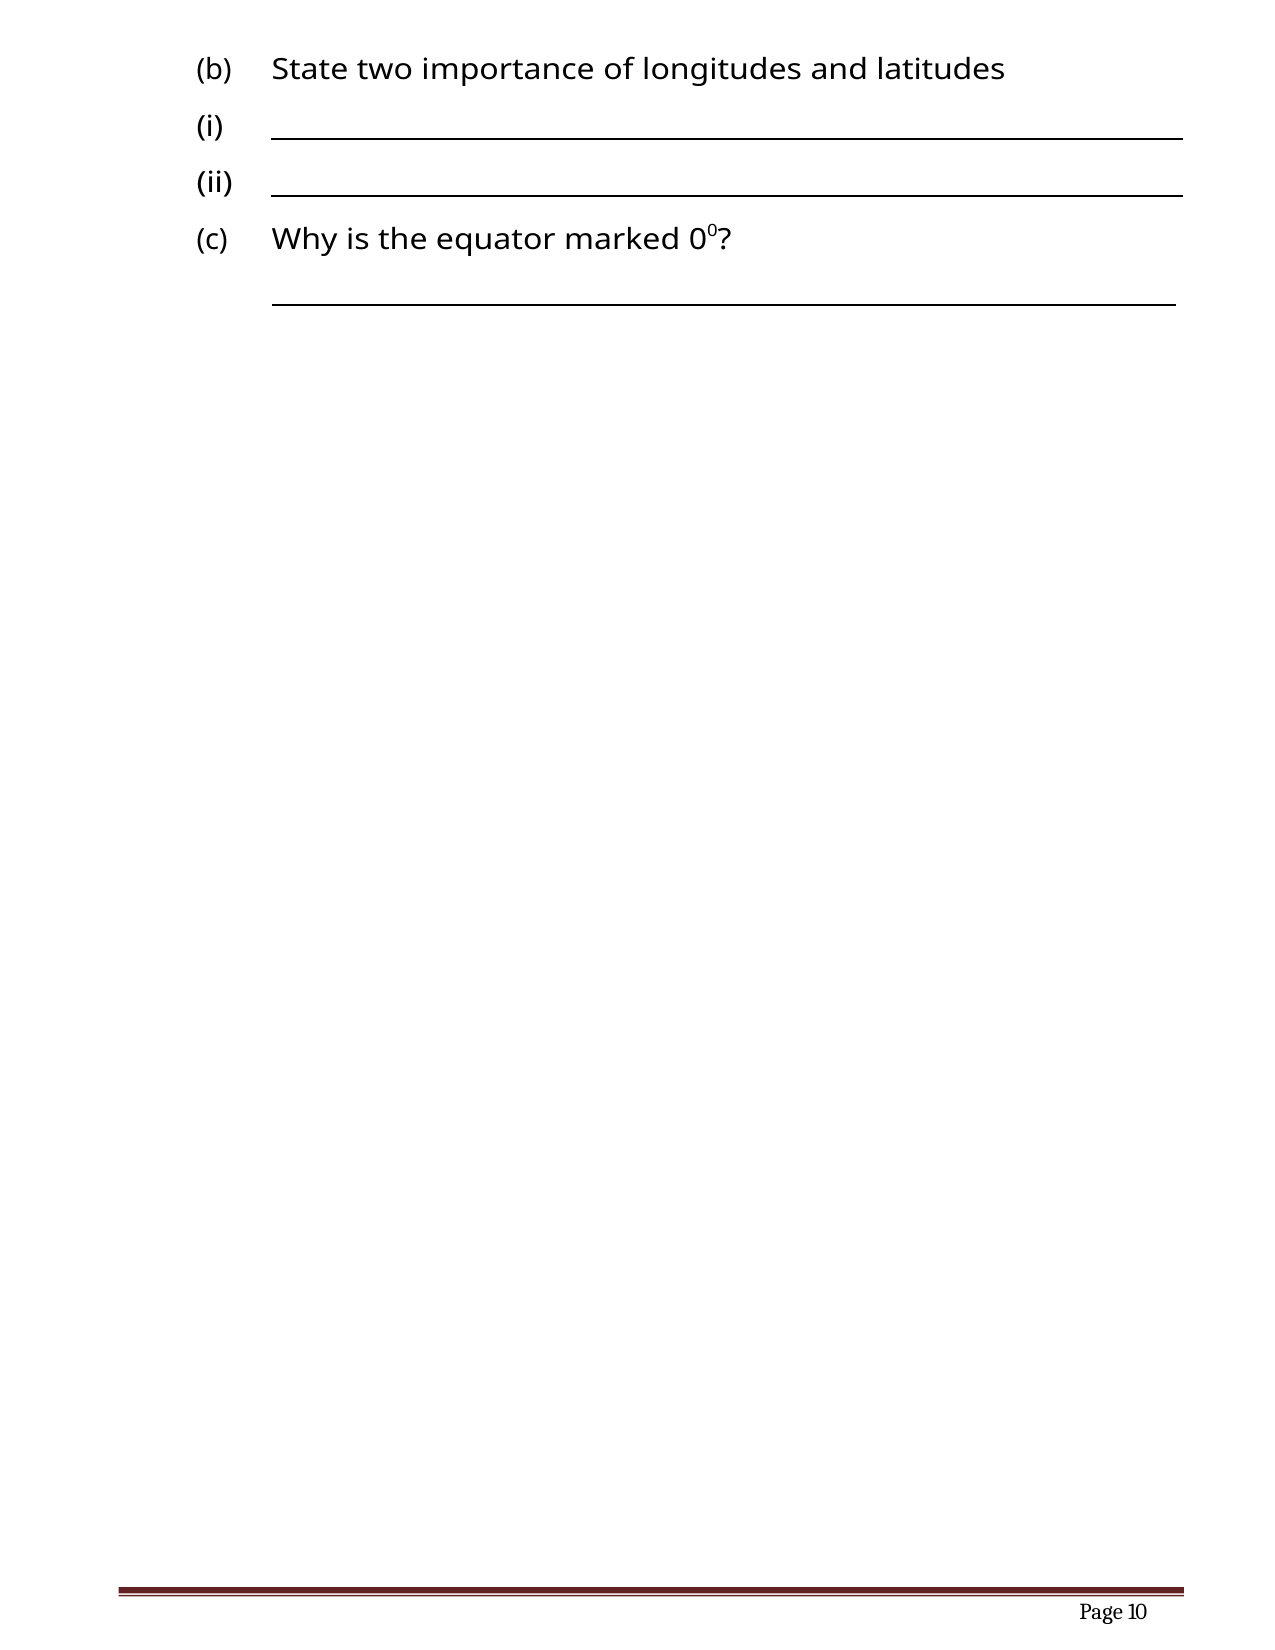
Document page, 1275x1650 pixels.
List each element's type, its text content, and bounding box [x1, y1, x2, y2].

list State two importance of longitudes and latitudes [196, 48, 1200, 88]
list Why is the equator marked 00? [196, 218, 1200, 258]
text (ii) [196, 161, 1200, 201]
text (i) [196, 105, 1200, 144]
